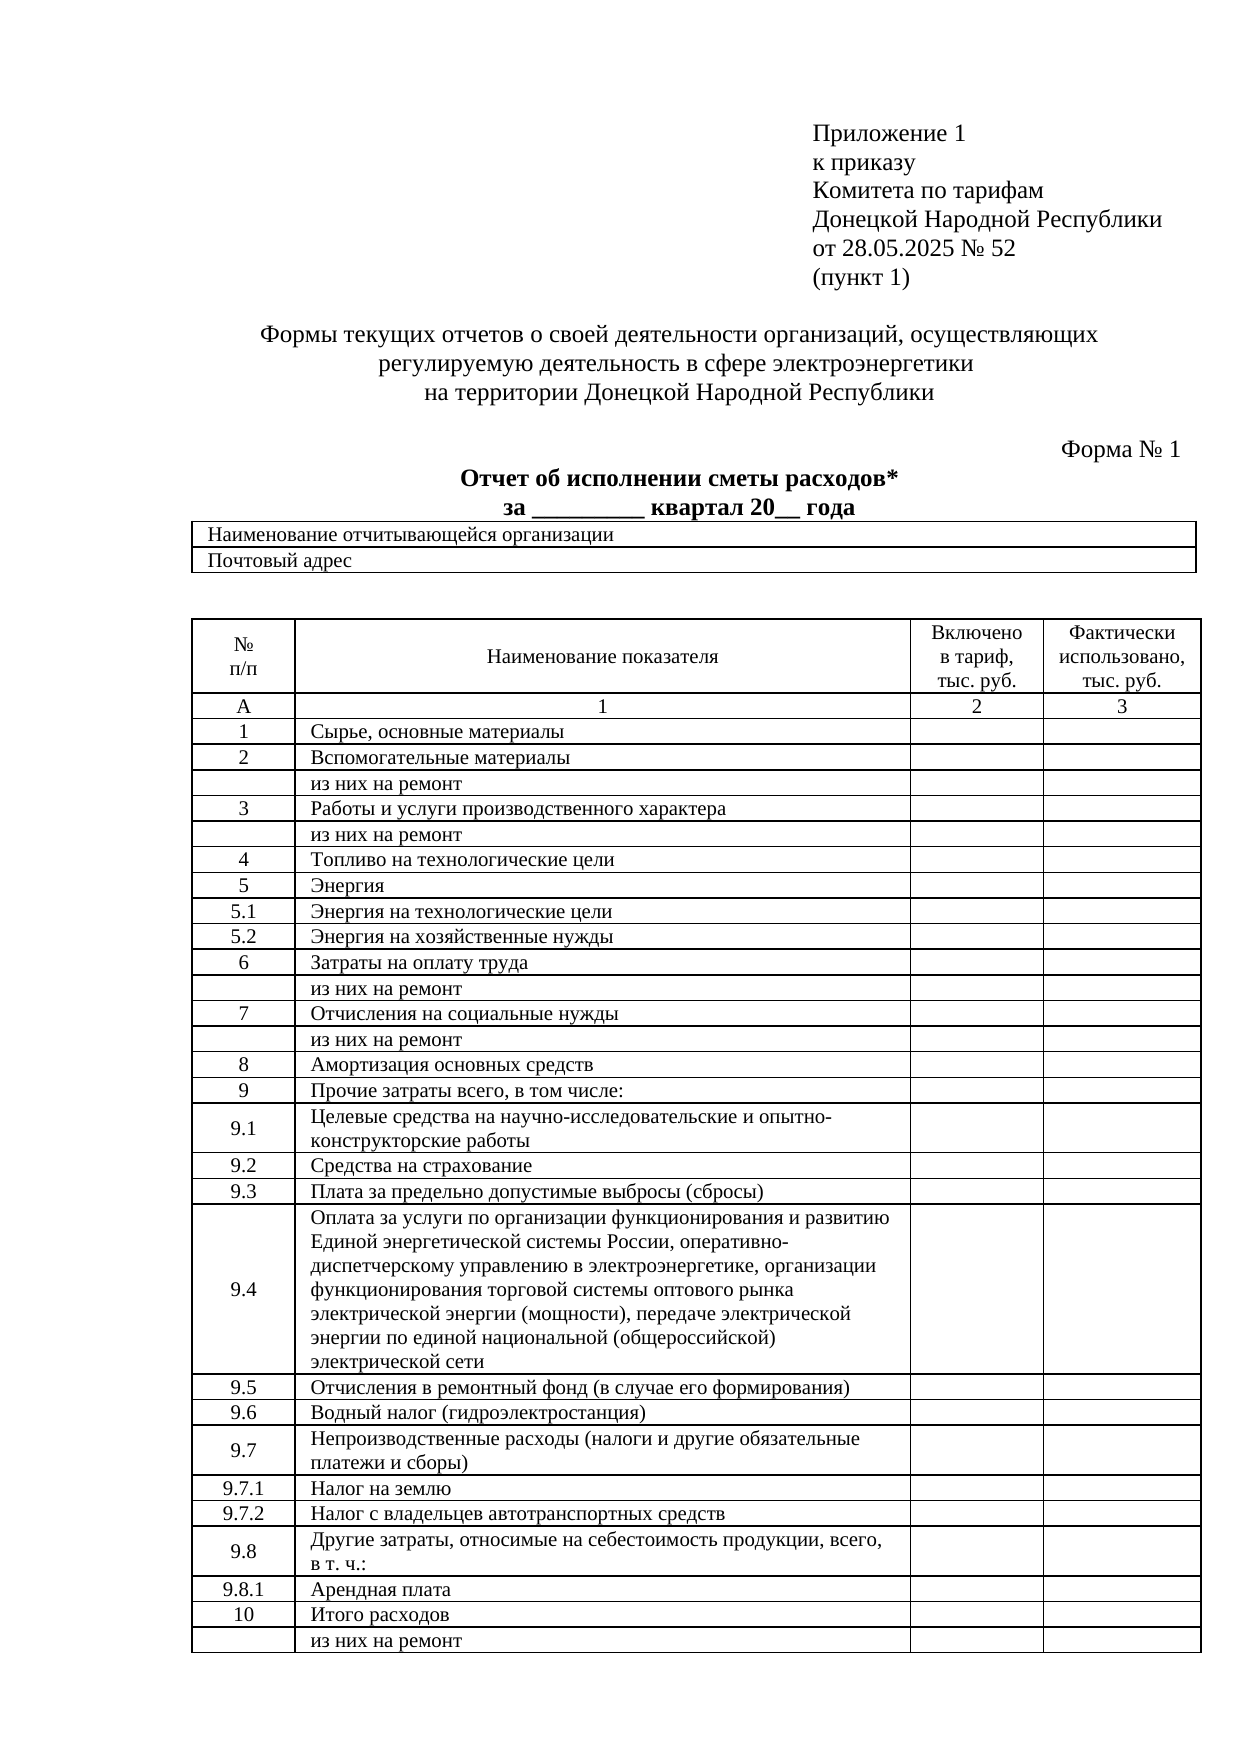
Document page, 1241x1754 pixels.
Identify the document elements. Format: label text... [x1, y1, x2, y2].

table_header Наименование отчитывающейся организации [193, 522, 1195, 546]
table_cell 10 [193, 1602, 294, 1626]
table_cell 5 [193, 873, 294, 897]
table_cell Почтовый адрес [193, 548, 1195, 572]
table_cell [1044, 1577, 1200, 1601]
subtitle к приказу [177, 147, 1181, 176]
table_header Фактически использовано, тыс. руб. [1044, 620, 1200, 692]
table_cell [911, 1001, 1043, 1025]
table_cell [911, 1628, 1043, 1652]
table_cell [1044, 1027, 1200, 1051]
table_cell [1044, 1527, 1200, 1575]
table_cell [1044, 796, 1200, 820]
table_cell 9.8.1 [193, 1577, 294, 1601]
table_cell [1044, 1078, 1200, 1102]
table_cell [911, 771, 1043, 794]
table_cell [911, 1027, 1043, 1051]
table_cell Отчисления на социальные нужды [296, 1001, 910, 1025]
table_cell [911, 1153, 1043, 1177]
text Отчет об исполнении сметы расходов* [177, 463, 1181, 492]
table_cell Оплата за услуги по организации функционирования и развитию Единой энергетической системы России, оперативно-диспетчерскому управлению в электроэнергетике, организации функционирования торговой системы оптового рынка электрической энергии (мощности), передаче электрической энергии по единой национальной (общероссийской) электрической сети [296, 1205, 910, 1373]
table_cell Налог с владельцев автотранспортных средств [296, 1501, 910, 1525]
table_cell 9.7.2 [193, 1501, 294, 1525]
table_cell [911, 847, 1043, 871]
table_cell [911, 1205, 1043, 1373]
table_cell 9 [193, 1078, 294, 1102]
table_cell [911, 924, 1043, 948]
table_cell 9.8 [193, 1527, 294, 1575]
table_cell [911, 899, 1043, 923]
table_cell [1044, 1501, 1200, 1525]
subtitle Формы текущих отчетов о своей деятельности организаций, осуществляющих [177, 319, 1181, 348]
table_cell [1044, 1104, 1200, 1152]
table_cell 1 [296, 694, 910, 718]
table_cell Арендная плата [296, 1577, 910, 1601]
table_cell [1044, 1153, 1200, 1177]
table_cell [1044, 1179, 1200, 1203]
table_cell 7 [193, 1001, 294, 1025]
table_cell [1044, 899, 1200, 923]
table_cell из них на ремонт [296, 976, 910, 999]
table_cell Прочие затраты всего, в том числе: [296, 1078, 910, 1102]
table_cell [1044, 976, 1200, 999]
subtitle Донецкой Народной Республики [177, 204, 1181, 233]
table_cell [911, 1104, 1043, 1152]
table_cell [193, 771, 294, 794]
table_cell [1044, 1001, 1200, 1025]
table_cell А [193, 694, 294, 718]
table_cell [1044, 1205, 1200, 1373]
table_cell [193, 976, 294, 999]
table_cell [1044, 1476, 1200, 1499]
table_cell из них на ремонт [296, 1628, 910, 1652]
table_cell [1044, 847, 1200, 871]
table_cell [911, 1426, 1043, 1474]
table_cell Другие затраты, относимые на себестоимость продукции, всего, в т. ч.: [296, 1527, 910, 1575]
table_cell [911, 1400, 1043, 1424]
table_cell Энергия на технологические цели [296, 899, 910, 923]
table_cell [193, 822, 294, 846]
table_header Включено в тариф, тыс. руб. [911, 620, 1043, 692]
table_cell Итого расходов [296, 1602, 910, 1626]
subtitle регулируемую деятельность в сфере электроэнергетики на территории Донецкой Народной Республики [177, 348, 1181, 406]
table_cell [911, 1476, 1043, 1499]
subtitle Приложение 1 [177, 118, 1181, 147]
table_cell 1 [193, 719, 294, 743]
table_cell [1044, 719, 1200, 743]
table_header № п/п [193, 620, 294, 692]
subtitle (пункт 1) [177, 262, 1181, 291]
table_cell [911, 873, 1043, 897]
table_cell [1044, 822, 1200, 846]
table_cell из них на ремонт [296, 822, 910, 846]
table_cell 8 [193, 1052, 294, 1076]
table_cell 6 [193, 950, 294, 974]
table_cell [193, 1628, 294, 1652]
table_cell 2 [911, 694, 1043, 718]
table_cell [911, 1078, 1043, 1102]
table_cell 3 [1044, 694, 1200, 718]
table_cell 2 [193, 745, 294, 769]
table_cell [1044, 1400, 1200, 1424]
table_cell [1044, 1426, 1200, 1474]
table_cell [1044, 771, 1200, 794]
table_cell из них на ремонт [296, 1027, 910, 1051]
text за _________ квартал 20__ года [177, 492, 1181, 521]
table_cell [911, 1602, 1043, 1626]
table_cell 9.2 [193, 1153, 294, 1177]
table_cell Отчисления в ремонтный фонд (в случае его формирования) [296, 1375, 910, 1399]
table_cell 9.3 [193, 1179, 294, 1203]
table_cell [911, 950, 1043, 974]
table_cell Водный налог (гидроэлектростанция) [296, 1400, 910, 1424]
table_cell [1044, 950, 1200, 974]
table_cell [1044, 1602, 1200, 1626]
table_cell [1044, 745, 1200, 769]
table_cell 9.5 [193, 1375, 294, 1399]
table_cell Вспомогательные материалы [296, 745, 910, 769]
table_cell [911, 1179, 1043, 1203]
table_cell 5.2 [193, 924, 294, 948]
table_cell из них на ремонт [296, 771, 910, 794]
table_cell [911, 1375, 1043, 1399]
subtitle Комитета по тарифам [177, 176, 1181, 204]
table_cell 9.7.1 [193, 1476, 294, 1499]
table_cell 4 [193, 847, 294, 871]
table_cell [911, 1577, 1043, 1601]
table_cell Топливо на технологические цели [296, 847, 910, 871]
table_cell [1044, 1052, 1200, 1076]
table_cell [1044, 873, 1200, 897]
table_cell Работы и услуги производственного характера [296, 796, 910, 820]
subtitle от 28.05.2025 № 52 [177, 233, 1181, 262]
table_cell [911, 719, 1043, 743]
table_cell Затраты на оплату труда [296, 950, 910, 974]
table_cell [1044, 1628, 1200, 1652]
table_cell Непроизводственные расходы (налоги и другие обязательные платежи и сборы) [296, 1426, 910, 1474]
table_cell 9.6 [193, 1400, 294, 1424]
table_cell 3 [193, 796, 294, 820]
table_header Наименование показателя [296, 620, 910, 692]
table_cell [911, 1501, 1043, 1525]
table_cell [193, 1027, 294, 1051]
table_cell [911, 796, 1043, 820]
table_cell [911, 822, 1043, 846]
table_cell 9.7 [193, 1426, 294, 1474]
table_cell Средства на страхование [296, 1153, 910, 1177]
table_cell Целевые средства на научно-исследовательские и опытно-конструкторские работы [296, 1104, 910, 1152]
table_cell [1044, 1375, 1200, 1399]
table_cell Энергия [296, 873, 910, 897]
table_cell Плата за предельно допустимые выбросы (сбросы) [296, 1179, 910, 1203]
table_cell [911, 745, 1043, 769]
table_cell Энергия на хозяйственные нужды [296, 924, 910, 948]
table_cell 5.1 [193, 899, 294, 923]
table_cell [1044, 924, 1200, 948]
table_cell [911, 1527, 1043, 1575]
table_cell 9.4 [193, 1205, 294, 1373]
table_cell Амортизация основных средств [296, 1052, 910, 1076]
table_cell [911, 976, 1043, 999]
table_cell Сырье, основные материалы [296, 719, 910, 743]
table_cell [911, 1052, 1043, 1076]
table_cell 9.1 [193, 1104, 294, 1152]
table_cell Налог на землю [296, 1476, 910, 1499]
subtitle Форма № 1 [177, 434, 1181, 463]
